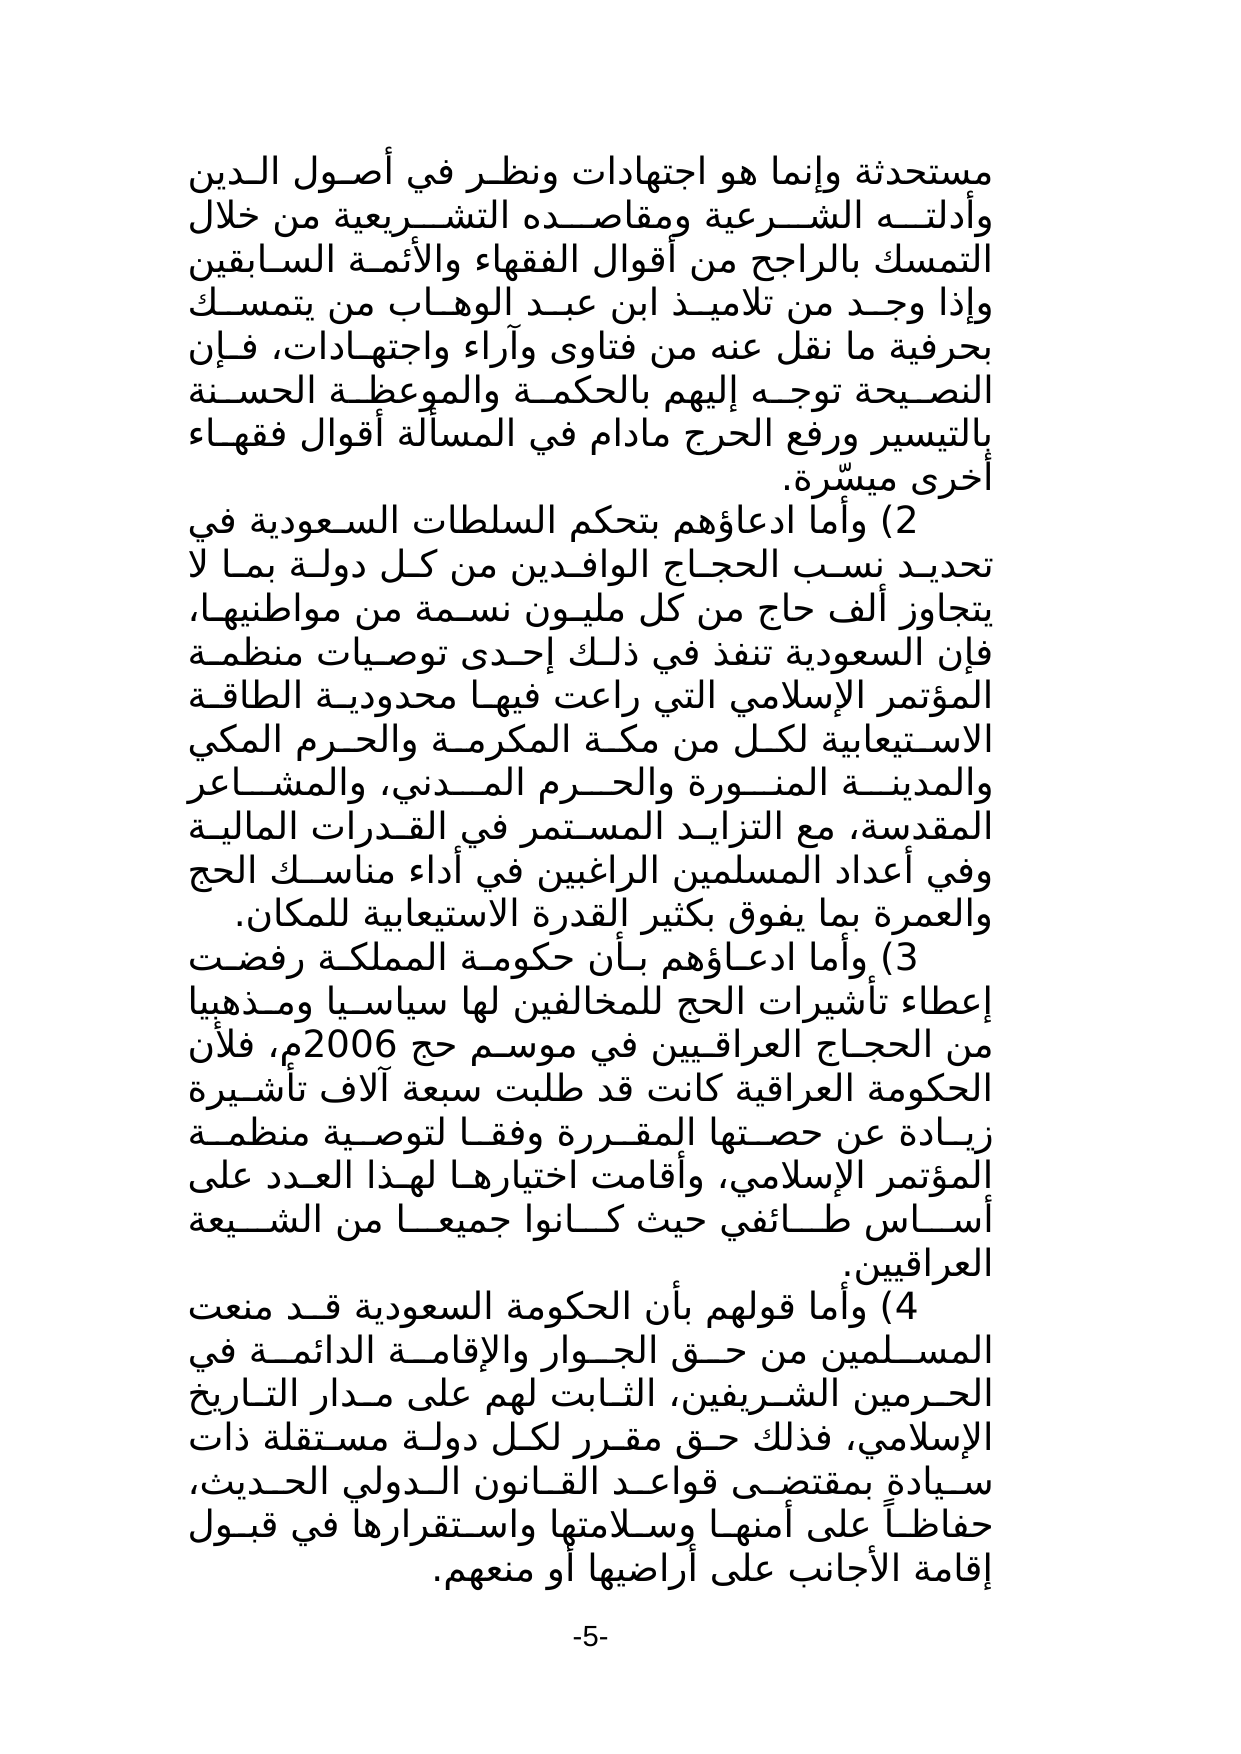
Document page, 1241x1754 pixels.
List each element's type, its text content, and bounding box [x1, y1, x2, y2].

text 2) وأما ادعاؤهم بتحكم السلطات السعودية في تحديد نسب الحجاج الوافدين من كل دولة بما لا يتجاوز ألف حاج من كل مليون نسمة من مواطنيها، فإن السعودية تنفذ في ذلك إحدى توصيات منظمة المؤتمر الإسلامي التي راعت فيها محدودية الطاقة الاستيعابية لكل من مكة المكرمة والحرم المكي والمدينة المنورة والحرم المدني، والمشاعر المقدسة، مع التزايد المستمر في القدرات المالية وفي أعداد المسلمين الراغبين في أداء مناسك الحج والعمرة بما يفوق بكثير القدرة الاستيعابية للمكان. [187, 499, 994, 936]
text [187, 150, 994, 499]
text 4) وأما قولهم بأن الحكومة السعودية قد منعت المسلمين من حق الجوار والإقامة الدائمة في الحرمين الشريفين، الثابت لهم على مدار التاريخ الإسلامي، فذلك حق مقرر لكل دولة مستقلة ذات سيادة بمقتضى قواعد القانون الدولي الحديث، حفاظاً على أمنها وسلامتها واستقرارها في قبول إقامة الأجانب على أراضيها أو منعهم. [187, 1285, 994, 1590]
text 3) وأما ادعاؤهم بأن حكومة المملكة رفضت إعطاء تأشيرات الحج للمخالفين لها سياسيا ومذهبيا من الحجاج العراقيين في موسم حج 2006م، فلأن الحكومة العراقية كانت قد طلبت سبعة آلاف تأشيرة زيادة عن حصتها المقررة وفقا لتوصية منظمة المؤتمر الإسلامي، وأقامت اختيارها لهذا العدد على أساس طائفي حيث كانوا جميعا من الشيعة العراقيين. [187, 936, 994, 1285]
